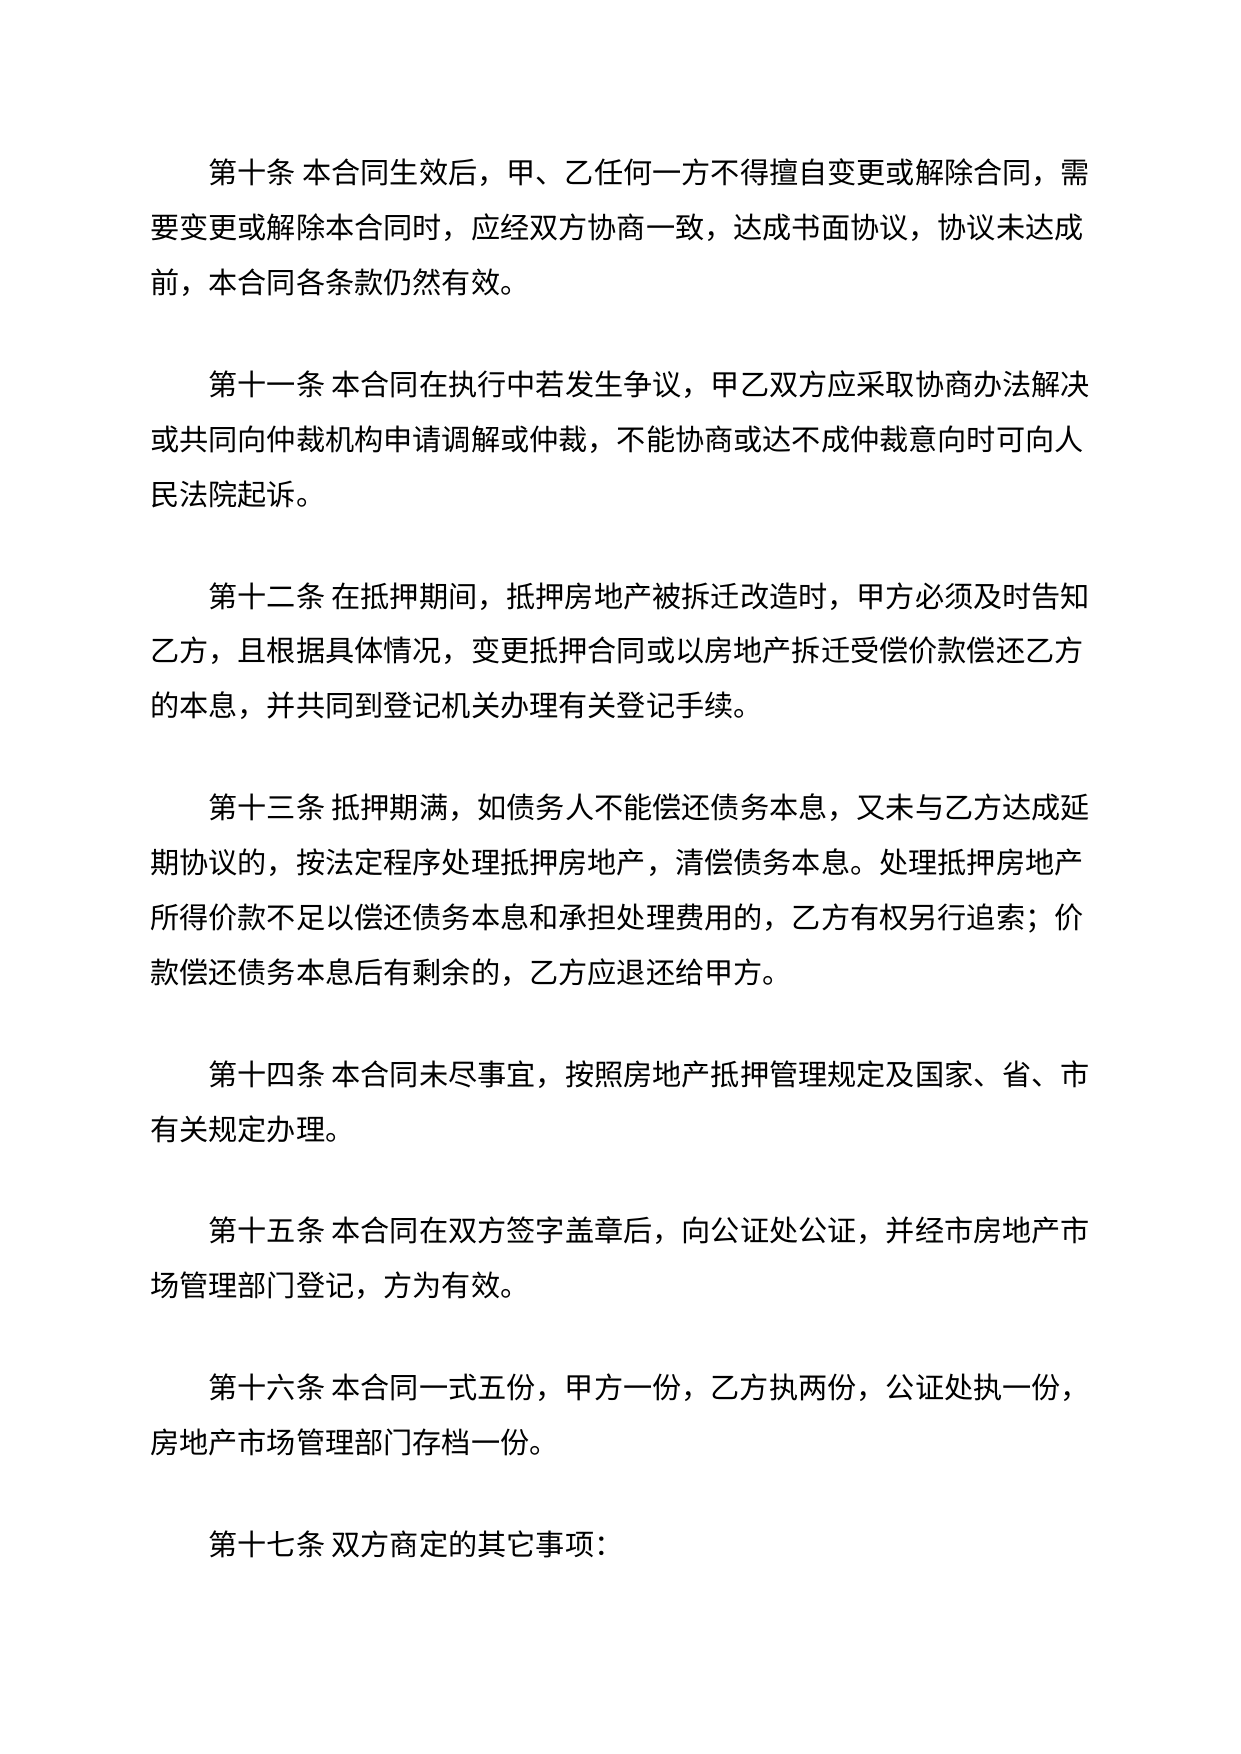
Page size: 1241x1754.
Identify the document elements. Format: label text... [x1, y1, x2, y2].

text 第十七条 双方商定的其它事项： [150, 1521, 1090, 1563]
text 第十四条 本合同未尽事宜，按照房地产抵押管理规定及国家、省、市有关规定办理。 [150, 1051, 1090, 1148]
text 第十一条 本合同在执行中若发生争议，甲乙双方应采取协商办法解决或共同向仲裁机构申请调解或仲裁，不能协商或达不成仲裁意向时可向人民法院起诉。 [150, 362, 1090, 514]
text 第十五条 本合同在双方签字盖章后，向公证处公证，并经市房地产市场管理部门登记，方为有效。 [150, 1208, 1090, 1305]
text 第十六条 本合同一式五份，甲方一份，乙方执两份，公证处执一份，房地产市场管理部门存档一份。 [150, 1364, 1090, 1462]
text 第十条 本合同生效后，甲、乙任何一方不得擅自变更或解除合同，需要变更或解除本合同时，应经双方协商一致，达成书面协议，协议未达成前，本合同各条款仍然有效。 [150, 150, 1090, 302]
text 第十二条 在抵押期间，抵押房地产被拆迁改造时，甲方必须及时告知乙方，且根据具体情况，变更抵押合同或以房地产拆迁受偿价款偿还乙方的本息，并共同到登记机关办理有关登记手续。 [150, 573, 1090, 725]
text 第十三条 抵押期满，如债务人不能偿还债务本息，又未与乙方达成延期协议的，按法定程序处理抵押房地产，清偿债务本息。处理抵押房地产所得价款不足以偿还债务本息和承担处理费用的，乙方有权另行追索；价款偿还债务本息后有剩余的，乙方应退还给甲方。 [150, 785, 1090, 992]
